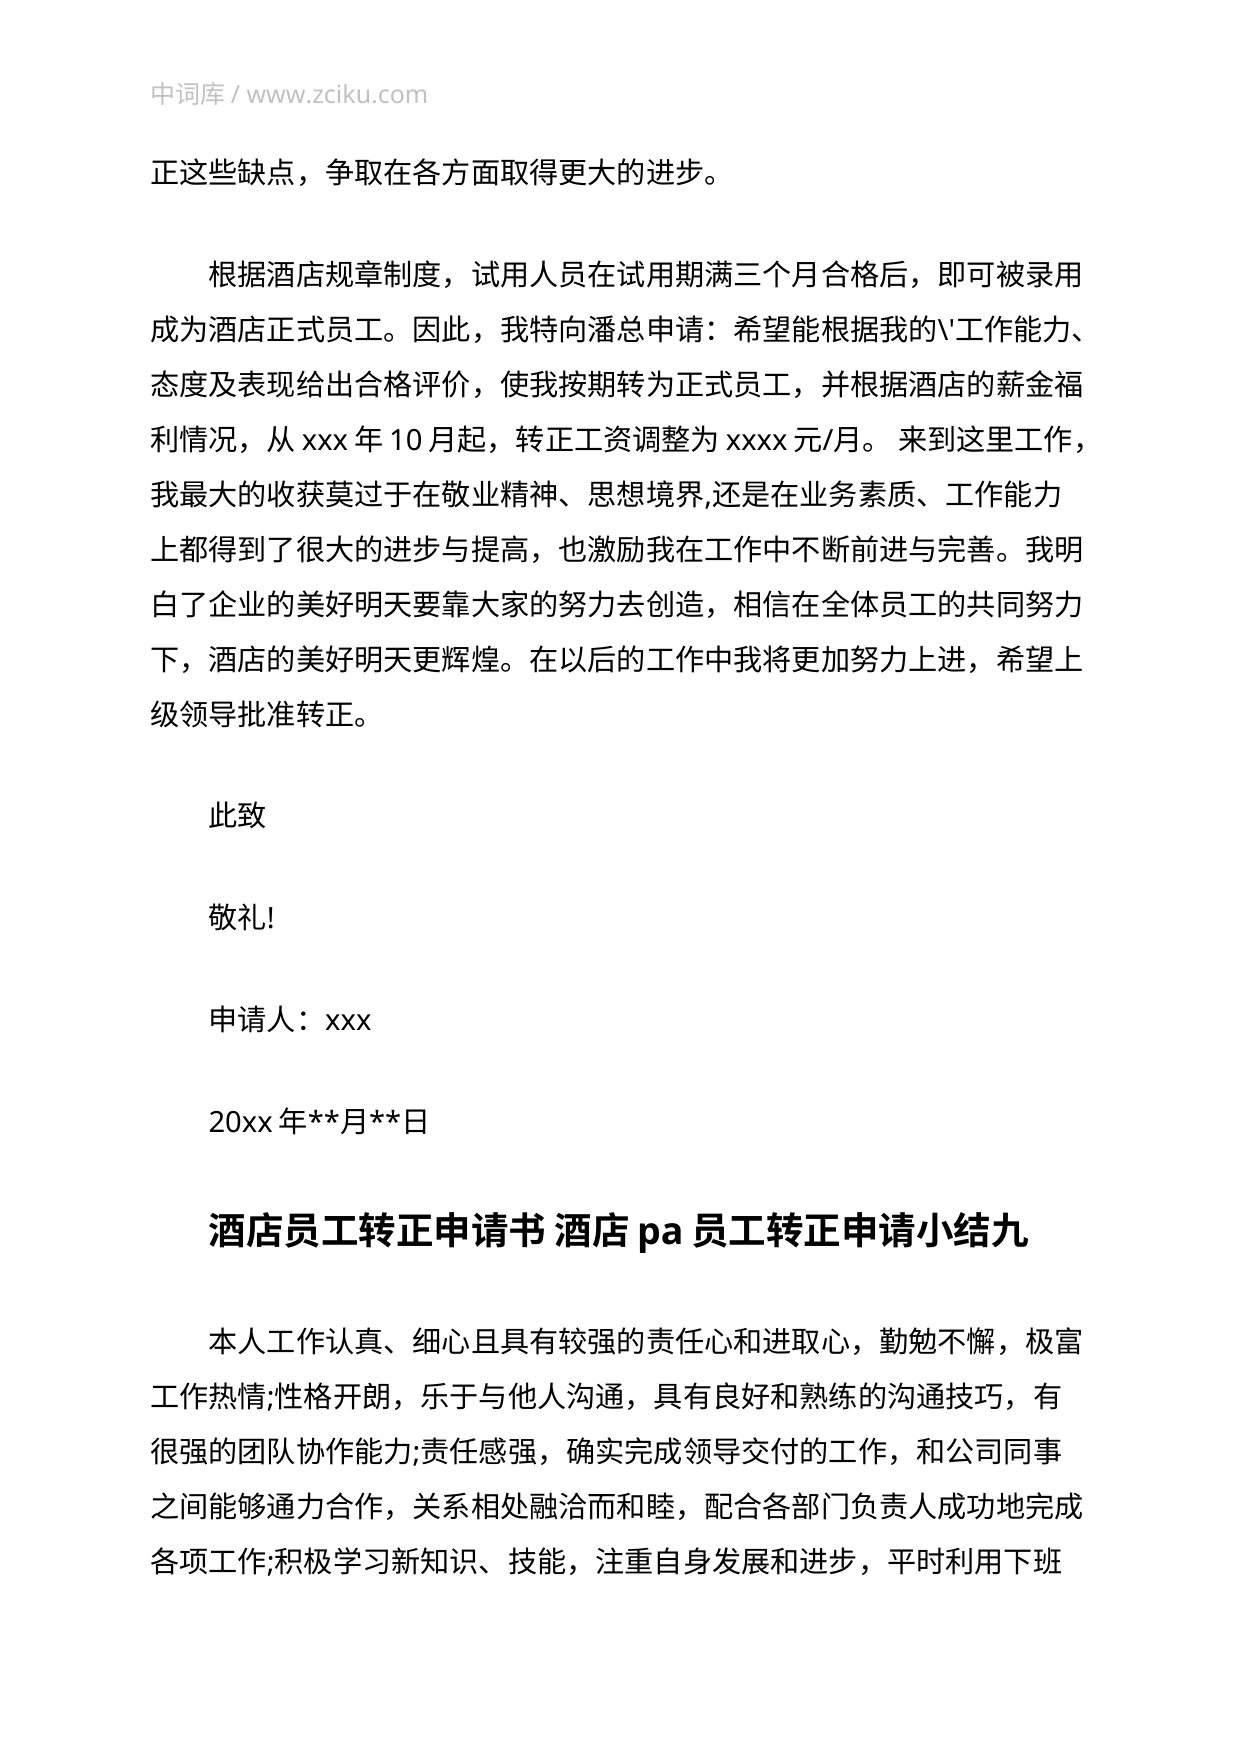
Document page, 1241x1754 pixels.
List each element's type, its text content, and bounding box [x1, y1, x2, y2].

text 酒店员工转正申请书 酒店pa员工转正申请小结九 [150, 1201, 1090, 1255]
text 此致 [150, 793, 1090, 835]
text 申请人：xxx [150, 997, 1090, 1039]
text 敬礼! [150, 895, 1090, 937]
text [150, 1318, 1090, 1581]
text 根据酒店规章制度，试用人员在试用期满三个月合格后，即可被录用成为酒店正式员工。因此，我特向潘总申请：希望能根据我的\'工作能力、态度及表现给出合格评价，使我按期转为正式员工，并根据酒店的薪金福利情况，从xxx年10月起，转正工资调整为xxxx元/月。 来到这里工作，我最大的收获莫过于在敬业精神、思想境界,还是在业务素质、工作能力上都得到了很大的进步与提高，也激励我在工作中不断前进与完善。我明白了企业的美好明天要靠大家的努力去创造，相信在全体员工的共同努力下，酒店的美好明天更辉煌。在以后的工作中我将更加努力上进，希望上级领导批准转正。 [150, 252, 1090, 733]
text 20xx年**月**日 [150, 1099, 1090, 1141]
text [150, 150, 1090, 192]
